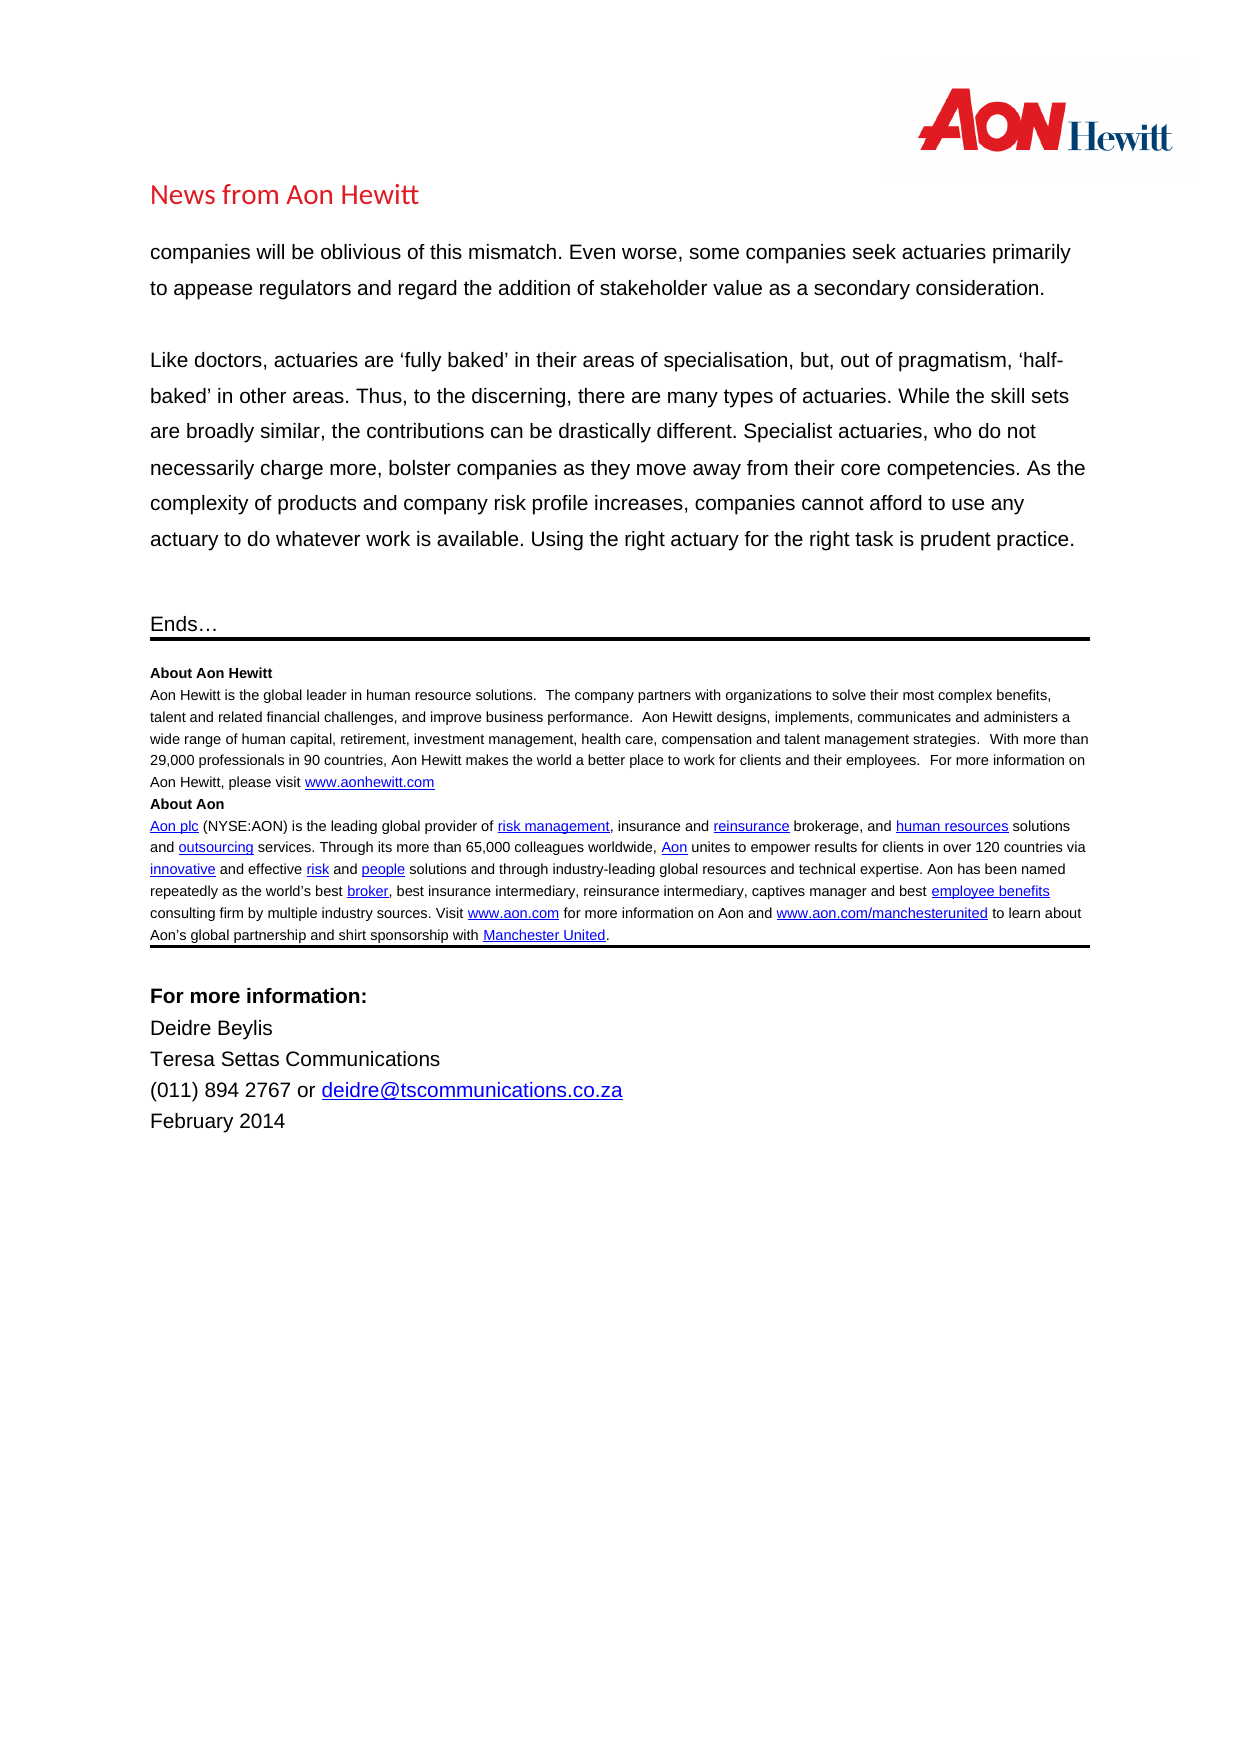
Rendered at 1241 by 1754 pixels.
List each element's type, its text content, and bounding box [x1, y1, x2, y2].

text About Aon Hewitt [91, 665, 1090, 682]
text Ends… [150, 611, 1090, 637]
picture [887, 57, 1200, 177]
text February 2014 [91, 1109, 1090, 1133]
text For more information: [91, 984, 1090, 1008]
text Aon plc (NYSE:AON) is the leading global provider of risk management, insurance and reinsurance brokerage, and human resources solutions and outsourcing services. Through its more than 65,000 colleagues worldwide, Aon unites to empower results for clients in over 120 countries via innovative and effective risk and people solutions and through industry-leading global resources and technical expertise. Aon has been named repeatedly as the world’s best broker, best insurance intermediary, reinsurance intermediary, captives manager and best employee benefits consulting firm by multiple industry sources. Visit www.aon.com for more information on Aon and www.aon.com/manchesterunited to learn about Aon’s global partnership and shirt sponsorship with Manchester United. [150, 817, 1090, 945]
text (011) 894 2767 or deidre@tscommunications.co.za [91, 1078, 1090, 1102]
text Aon Hewitt is the global leader in human resource solutions. The company partners with organizations to solve their most complex benefits, talent and related financial challenges, and improve business performance. Aon Hewitt designs, implements, communicates and administers a wide range of human capital, retirement, investment management, health care, compensation and talent management strategies. With more than 29,000 professionals in 90 countries, Aon Hewitt makes the world a better place to work for clients and their employees. For more information on Aon Hewitt, please visit www.aonhewitt.com [150, 687, 1090, 791]
text About Aon [91, 796, 1090, 812]
text Like doctors, actuaries are ‘fully baked’ in their areas of specialisation, but, out of pragmatism, ‘half-baked’ in other areas. Thus, to the discerning, there are many types of actuaries. While the skill sets are broadly similar, the contributions can be drastically different. Specialist actuaries, who do not necessarily charge more, bolster companies as they move away from their core competencies. As the complexity of products and company risk profile increases, companies cannot afford to use any actuary to do whatever work is available. Using the right actuary for the right task is prudent practice. [150, 347, 1090, 551]
text Teresa Settas Communications [91, 1047, 1090, 1071]
text Deidre Beylis [91, 1016, 1090, 1039]
